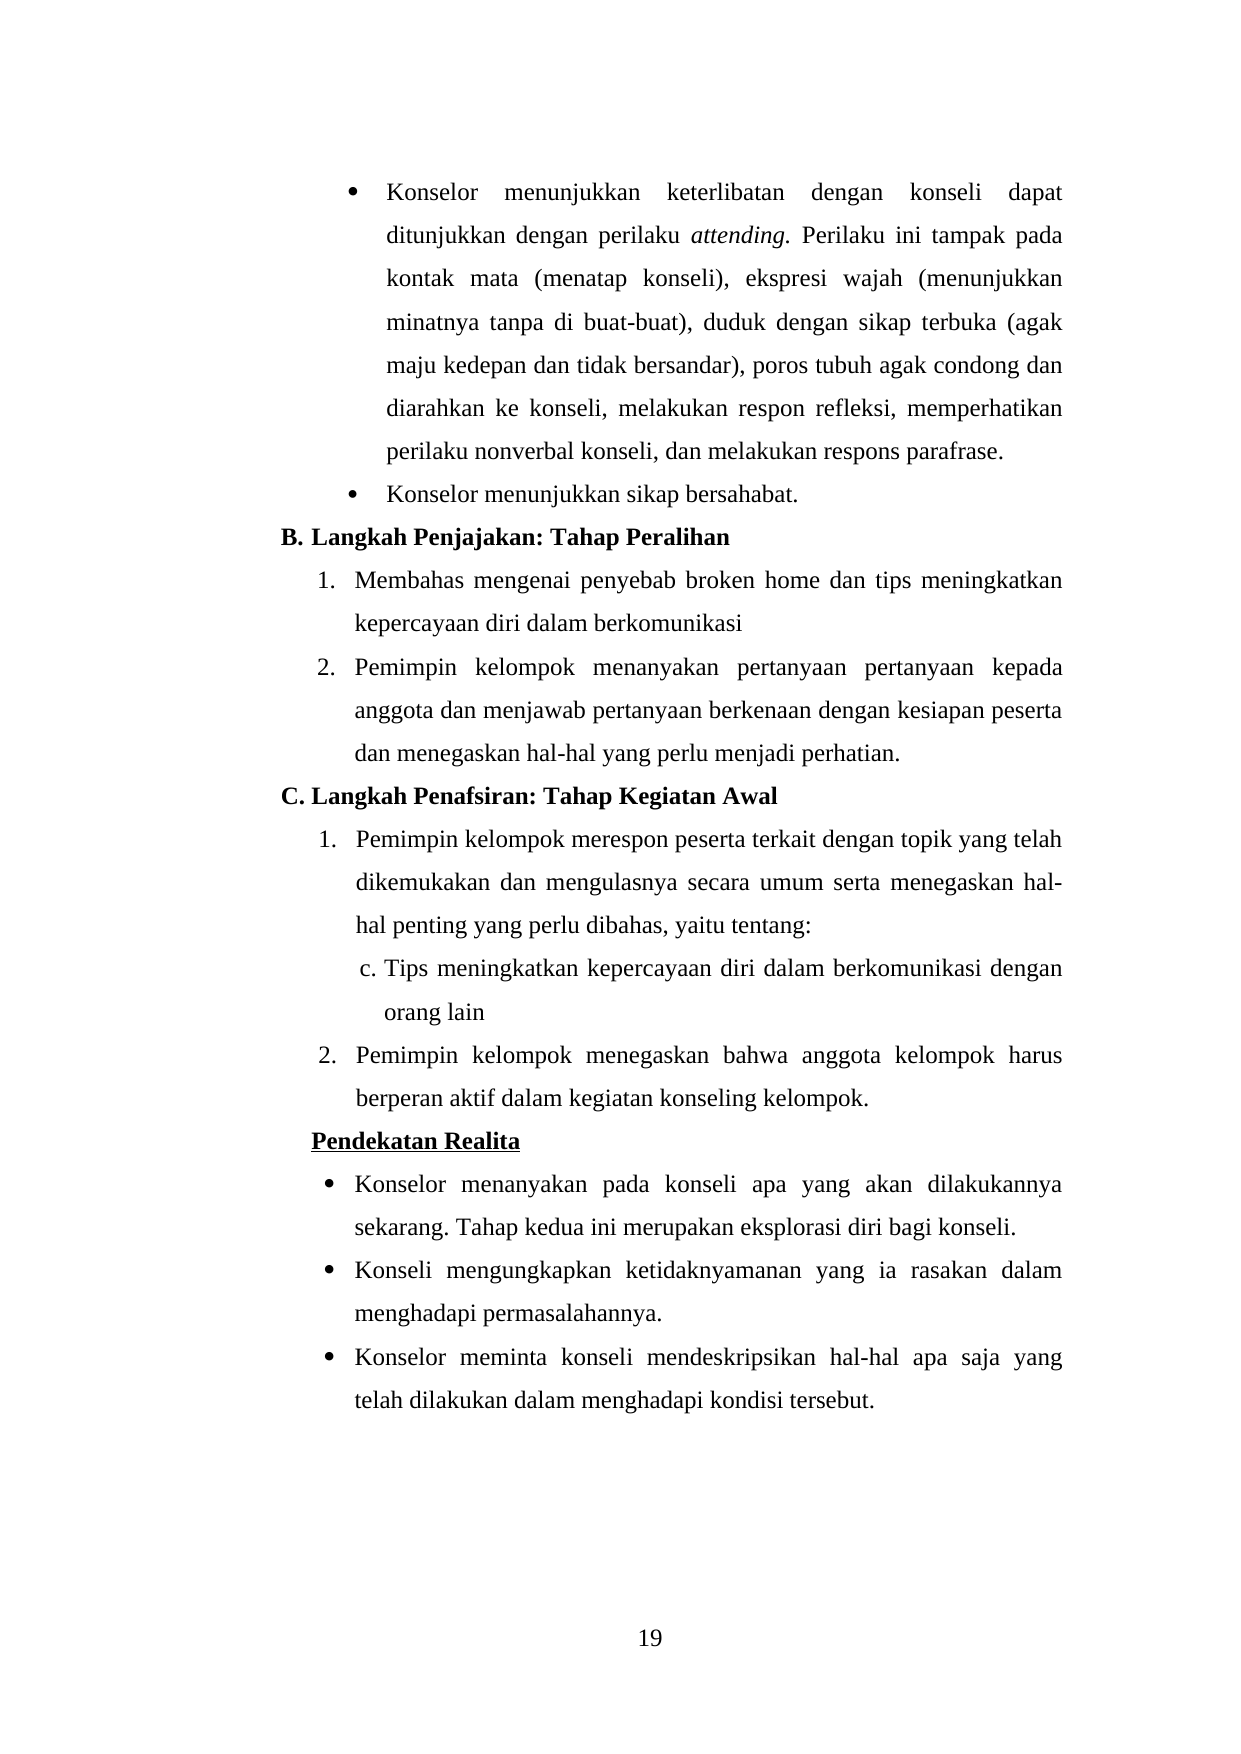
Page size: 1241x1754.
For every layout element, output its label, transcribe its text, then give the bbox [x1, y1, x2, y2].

list Konseli mengungkapkan ketidaknyamanan yang ia rasakan dalam menghadapi permasalahannya. [325, 1255, 1063, 1327]
list Pemimpin kelompok menanyakan pertanyaan pertanyaan kepada anggota dan menjawab pertanyaan berkenaan dengan kesiapan peserta dan menegaskan hal-hal yang perlu menjadi perhatian. [317, 652, 1063, 767]
list Konselor menanyakan pada konseli apa yang akan dilakukannya sekarang. Tahap kedua ini merupakan eksplorasi diri bagi konseli. [325, 1169, 1063, 1241]
list Pendekatan Realita [236, 1126, 1063, 1155]
list Pemimpin kelompok merespon peserta terkait dengan topik yang telah dikemukakan dan mengulasnya secara umum serta menegaskan hal-hal penting yang perlu dibahas, yaitu tentang: [318, 824, 1063, 939]
list Langkah Penafsiran: Tahap Kegiatan Awal [281, 781, 1063, 810]
list Langkah Penjajakan: Tahap Peralihan [281, 522, 1063, 551]
list Konselor meminta konseli mendeskripsikan hal-hal apa saja yang telah dilakukan dalam menghadapi kondisi tersebut. [325, 1342, 1063, 1413]
list Konselor menunjukkan sikap bersahabat. [349, 479, 1063, 508]
list Membahas mengenai penyebab broken home dan tips meningkatkan kepercayaan diri dalam berkomunikasi [317, 565, 1063, 637]
list Pemimpin kelompok menegaskan bahwa anggota kelompok harus berperan aktif dalam kegiatan konseling kelompok. [318, 1040, 1063, 1112]
list Tips meningkatkan kepercayaan diri dalam berkomunikasi dengan orang lain [359, 953, 1063, 1025]
list Konselor menunjukkan keterlibatan dengan konseli dapat ditunjukkan dengan perilaku attending. Perilaku ini tampak pada kontak mata (menatap konseli), ekspresi wajah (menunjukkan minatnya tanpa di buat-buat), duduk dengan sikap terbuka (agak maju kedepan dan tidak bersandar), poros tubuh agak condong dan diarahkan ke konseli, melakukan respon refleksi, memperhatikan perilaku nonverbal konseli, dan melakukan respons parafrase. [349, 177, 1063, 465]
